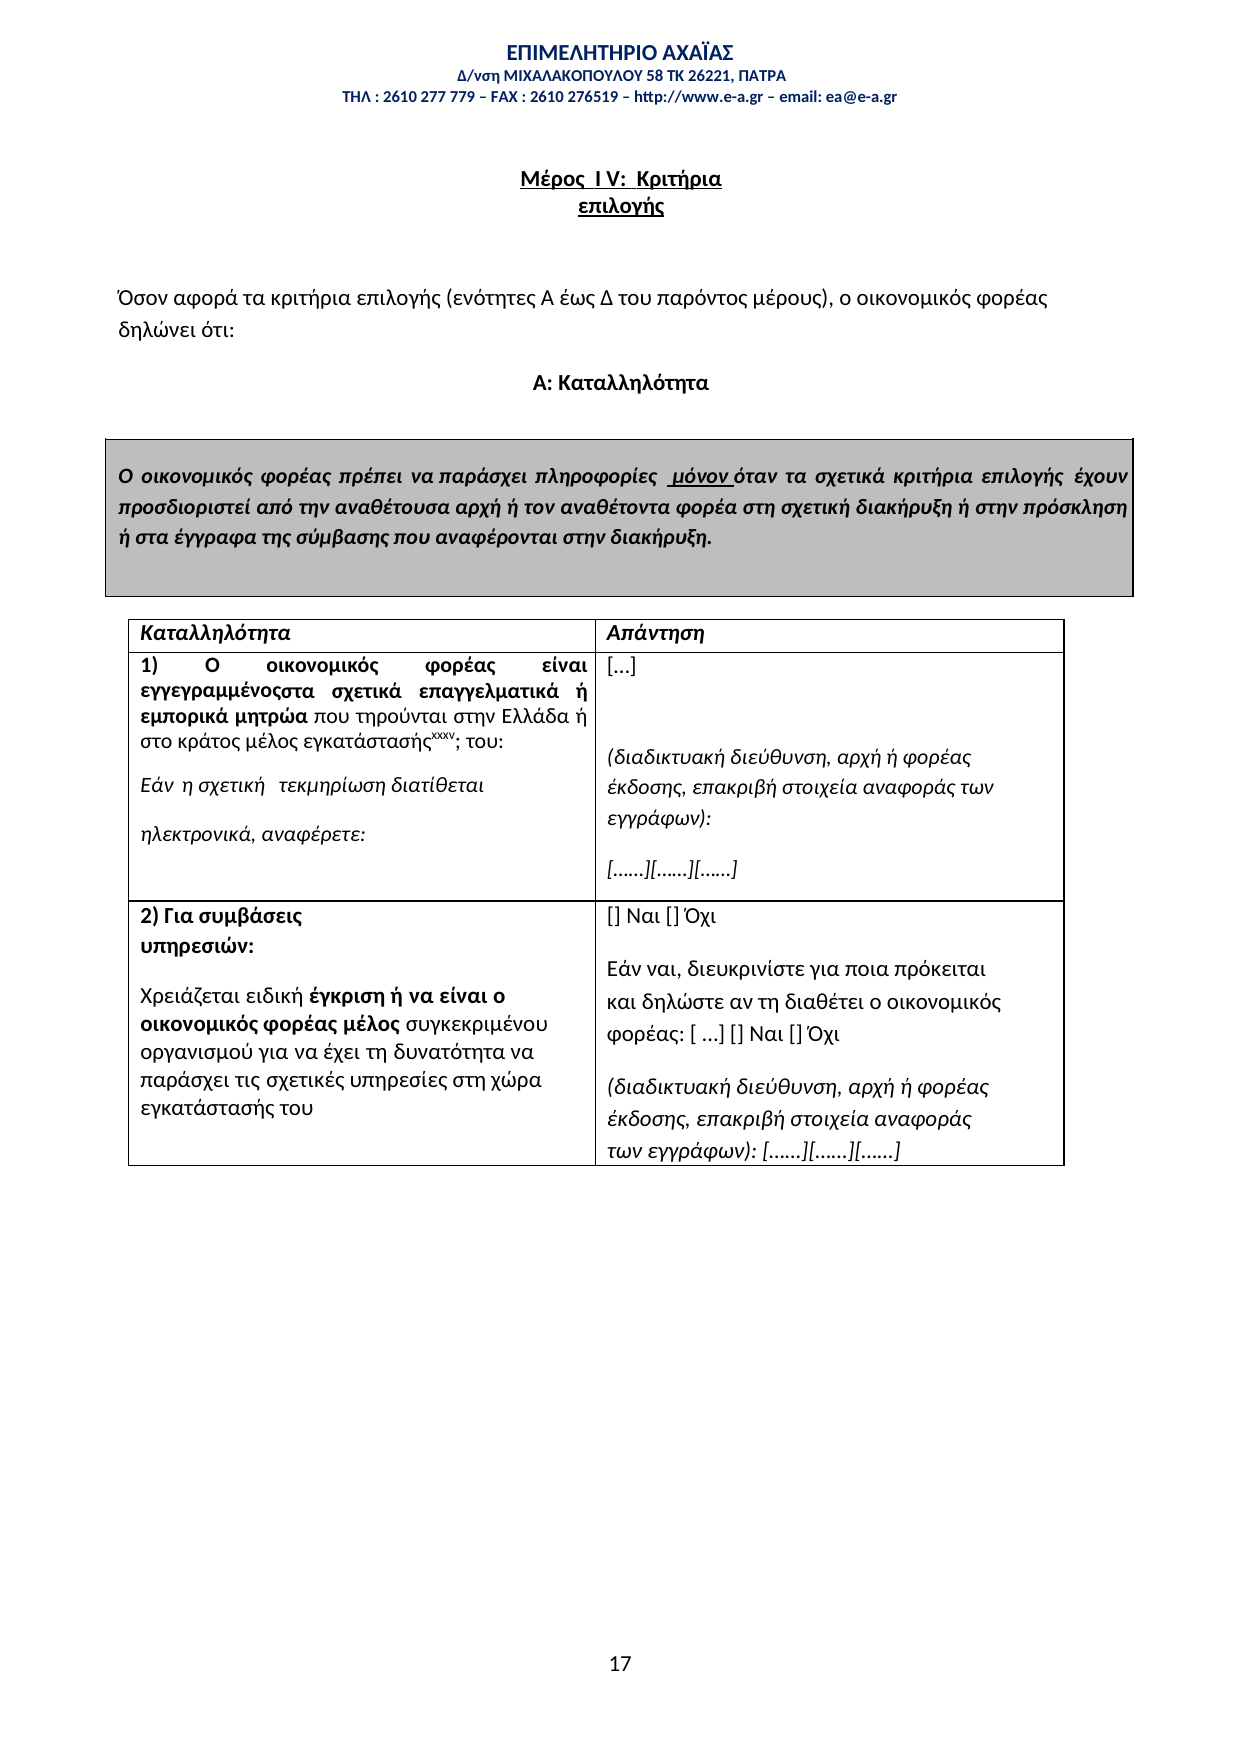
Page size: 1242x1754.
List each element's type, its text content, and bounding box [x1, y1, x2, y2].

text Μέρος I V: Κριτήρια επιλογής [478, 164, 763, 219]
table_cell […] (διαδικτυακή διεύθυνση, αρχή ή φορέας έκδοσης, επακριβή στοιχεία αναφοράς των εγγράφων): [……][……][……] [596, 653, 1063, 900]
text Ο οικονομικός φορέας πρέπει να παράσχει πληροφορίες μόνον όταν τα σχετικά κριτήρια επιλογής έχουν προσδιοριστεί από την αναθέτουσα αρχή ή τον αναθέτοντα φορέα στη σχετική διακήρυξη ή στην πρόσκληση ή στα έγγραφα της σύμβασης που αναφέρονται στην διακήρυξη. [118, 462, 1127, 550]
table_cell 1) Ο οικονομικός φορέας είναι εγγεγραμμένοςστα σχετικά επαγγελματικά ή εμπορικά μητρώα που τηρούνται στην Ελλάδα ή στο κράτος μέλος εγκατάστασήςxxxv; του: Εάν η σχετική τεκμηρίωση διατίθεται ηλεκτρονικά, αναφέρετε: [129, 653, 595, 900]
table_header Απάντηση [596, 620, 1063, 652]
text Όσον αφορά τα κριτήρια επιλογής (ενότητες Α έως Δ του παρόντος μέρους), ο οικονομικός φορέας δηλώνει ότι: [118, 283, 1127, 343]
text Α: Καταλληλότητα [528, 368, 713, 396]
table_cell [] Ναι [] Όχι Εάν ναι, διευκρινίστε για ποια πρόκειται και δηλώστε αν τη διαθέτει ο οικονομικός φορέας: [ …] [] Ναι [] Όχι (διαδικτυακή διεύθυνση, αρχή ή φορέας έκδοσης, επακριβή στοιχεία αναφοράς των εγγράφων): [……][……][……] [596, 902, 1063, 1164]
table_cell 2) Για συμβάσεις υπηρεσιών: Χρειάζεται ειδική έγκριση ή να είναι ο οικονομικός φορέας μέλος συγκεκριμένου οργανισμού για να έχει τη δυνατότητα να παράσχει τις σχετικές υπηρεσίες στη χώρα εγκατάστασής του Εάν η σχετική τεκμηρίωση διατίθεται ηλεκτρονικά, αναφέρετε: [129, 902, 595, 1164]
table_header Καταλληλότητα [129, 620, 595, 652]
